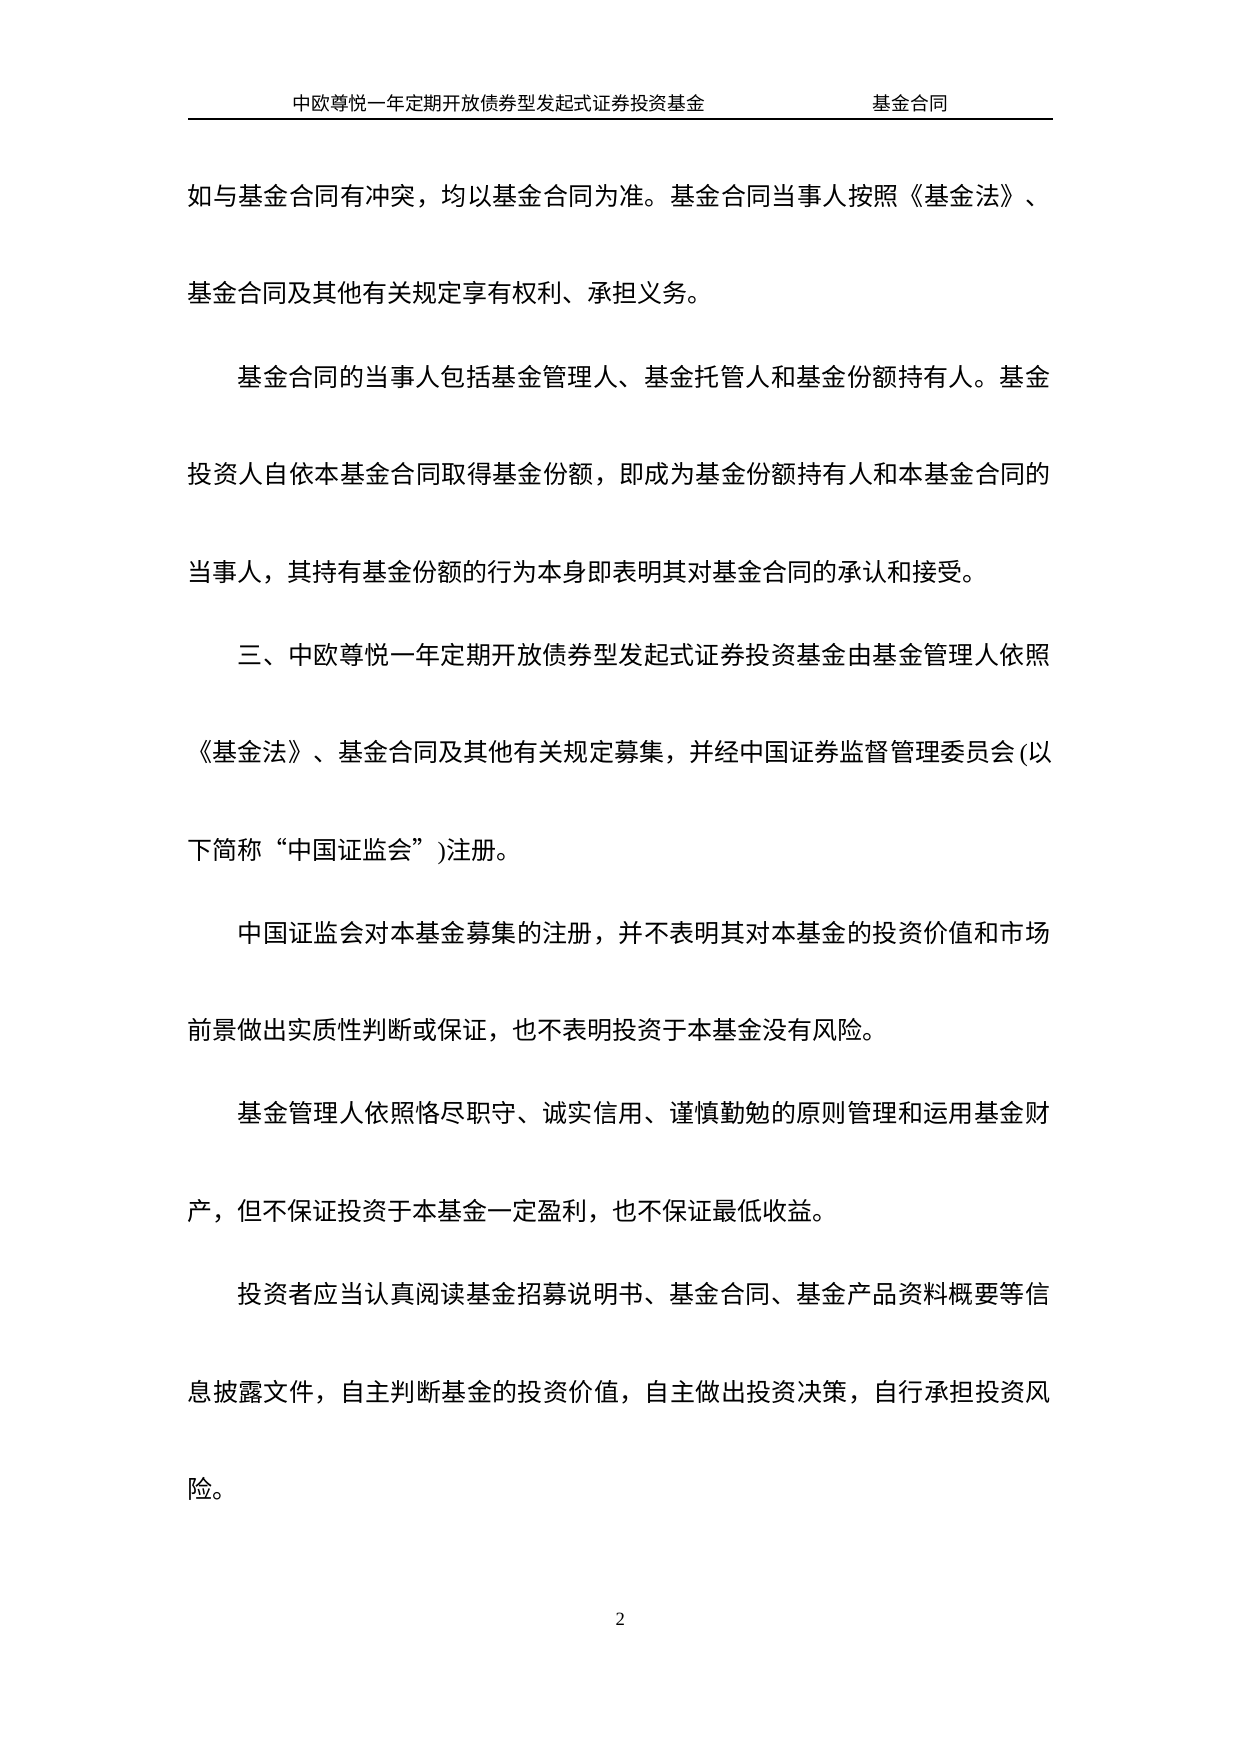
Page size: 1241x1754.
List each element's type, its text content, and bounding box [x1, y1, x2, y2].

text 三、中欧尊悦一年定期开放债券型发起式证券投资基金由基金管理人依照《基金法》、基金合同及其他有关规定募集，并经中国证券监督管理委员会(以下简称“中国证监会”)注册。 [187, 621, 1053, 881]
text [187, 162, 1053, 324]
text 投资者应当认真阅读基金招募说明书、基金合同、基金产品资料概要等信息披露文件，自主判断基金的投资价值，自主做出投资决策，自行承担投资风险。 [187, 1260, 1053, 1520]
text 中国证监会对本基金募集的注册，并不表明其对本基金的投资价值和市场前景做出实质性判断或保证，也不表明投资于本基金没有风险。 [187, 899, 1053, 1061]
text 基金管理人依照恪尽职守、诚实信用、谨慎勤勉的原则管理和运用基金财产，但不保证投资于本基金一定盈利，也不保证最低收益。 [187, 1079, 1053, 1242]
text 基金合同的当事人包括基金管理人、基金托管人和基金份额持有人。基金投资人自依本基金合同取得基金份额，即成为基金份额持有人和本基金合同的当事人，其持有基金份额的行为本身即表明其对基金合同的承认和接受。 [187, 343, 1053, 603]
